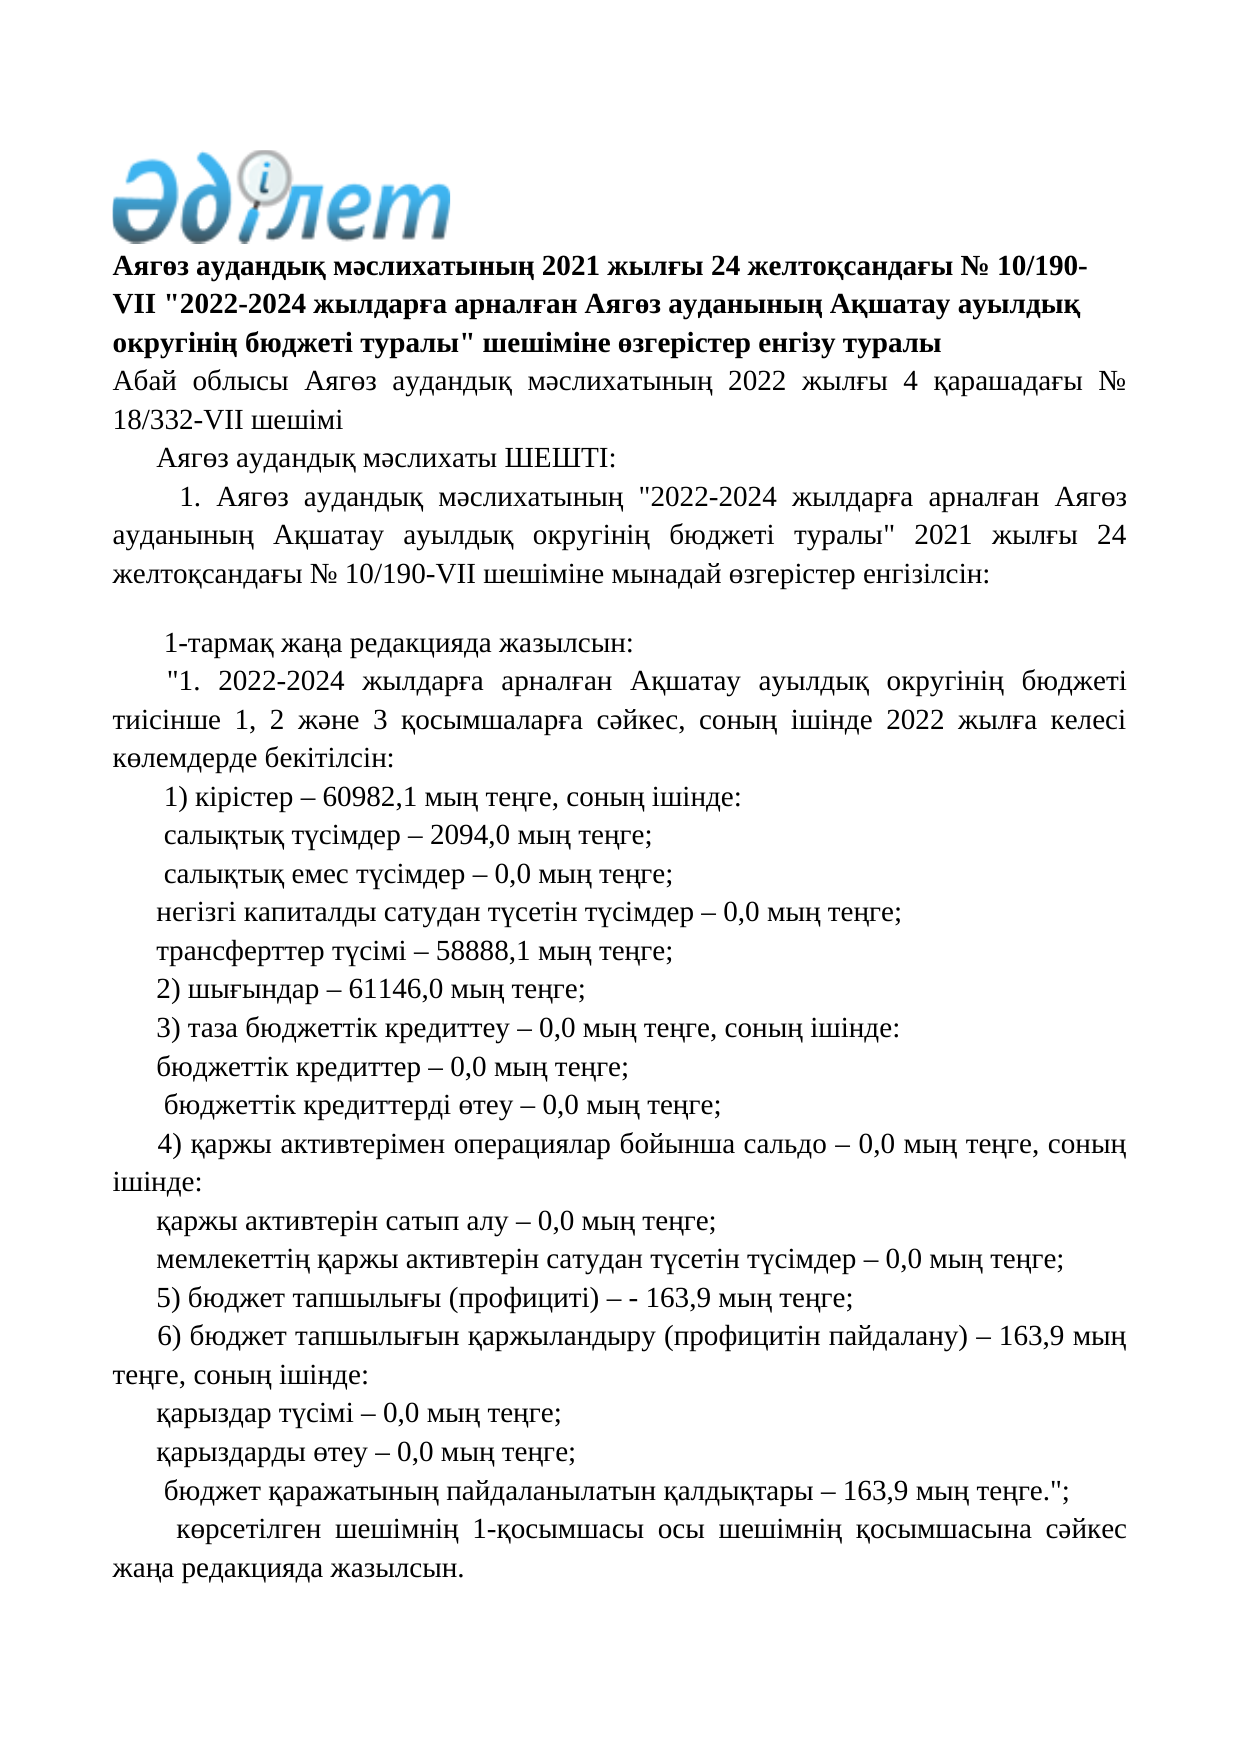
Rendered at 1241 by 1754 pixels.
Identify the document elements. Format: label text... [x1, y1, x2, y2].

text 5) бюджет тапшылығы (профициті) – - 163,9 мың теңге; [112, 1280, 1128, 1313]
text 1. Аягөз аудандық мәслихатының "2022-2024 жылдарға арналған Аягөз ауданының Ақшатау ауылдық округінің бюджеті туралы" 2021 жылғы 24 желтоқсандағы № 10/190-VІІ шешіміне мынадай өзгерістер енгізілсін: [112, 479, 1128, 589]
text мемлекеттің қаржы активтерін сатудан түсетін түсімдер – 0,0 мың теңге; [112, 1241, 1128, 1275]
text негізгі капиталды сатудан түсетін түсімдер – 0,0 мың теңге; [112, 894, 1128, 928]
text 3) таза бюджеттік кредиттеу – 0,0 мың теңге, соның ішінде: [112, 1010, 1128, 1044]
text қаржы активтерін сатып алу – 0,0 мың теңге; [112, 1203, 1128, 1236]
text трансферттер түсімі – 58888,1 мың теңге; [112, 933, 1128, 967]
text "1. 2022-2024 жылдарға арналған Ақшатау ауылдық округінің бюджеті тиісінше 1, 2 және 3 қосымшаларға сәйкес, соның ішінде 2022 жылға келесі көлемдерде бекітілсін: [112, 663, 1128, 774]
text 1) кірістер – 60982,1 мың теңге, соның ішінде: [112, 779, 1128, 812]
picture [112, 150, 451, 244]
text 6) бюджет тапшылығын қаржыландыру (профицитін пайдалану) – 163,9 мың теңге, соның ішінде: [112, 1318, 1128, 1391]
text 4) қаржы активтерімен операциялар бойынша сальдо – 0,0 мың теңге, соның ішінде: [112, 1126, 1128, 1198]
text салықтық емес түсімдер – 0,0 мың теңге; [112, 856, 1128, 889]
text Аягөз аудандық мәслихаты ШЕШТІ: [112, 440, 1128, 474]
text Абай облысы Аягөз аудандық мәслихатының 2022 жылғы 4 қарашадағы № 18/332-VII шешімі [112, 363, 1128, 435]
text бюджет қаражатының пайдаланылатын қалдықтары – 163,9 мың теңге."; [112, 1473, 1128, 1506]
text қарыздар түсімі – 0,0 мың теңге; [112, 1396, 1128, 1429]
text бюджеттік кредиттерді өтеу – 0,0 мың теңге; [112, 1087, 1128, 1121]
text бюджеттік кредиттер – 0,0 мың теңге; [112, 1049, 1128, 1082]
text көрсетілген шешімнің 1-қосымшасы осы шешімнің қосымшасына сәйкес жаңа редакцияда жазылсын. [112, 1511, 1128, 1583]
text қарыздарды өтеу – 0,0 мың теңге; [112, 1434, 1128, 1468]
text Аягөз аудандық мәслихатының 2021 жылғы 24 желтоқсандағы № 10/190-VІІ "2022-2024 жылдарға арналған Аягөз ауданының Ақшатау ауылдық округінің бюджеті туралы" шешіміне өзгерістер енгізу туралы [112, 248, 1128, 358]
text салықтық түсімдер – 2094,0 мың теңге; [112, 817, 1128, 851]
text 2) шығындар – 61146,0 мың теңге; [112, 972, 1128, 1005]
text 1-тармақ жаңа редакцияда жазылсын: [112, 625, 1128, 658]
